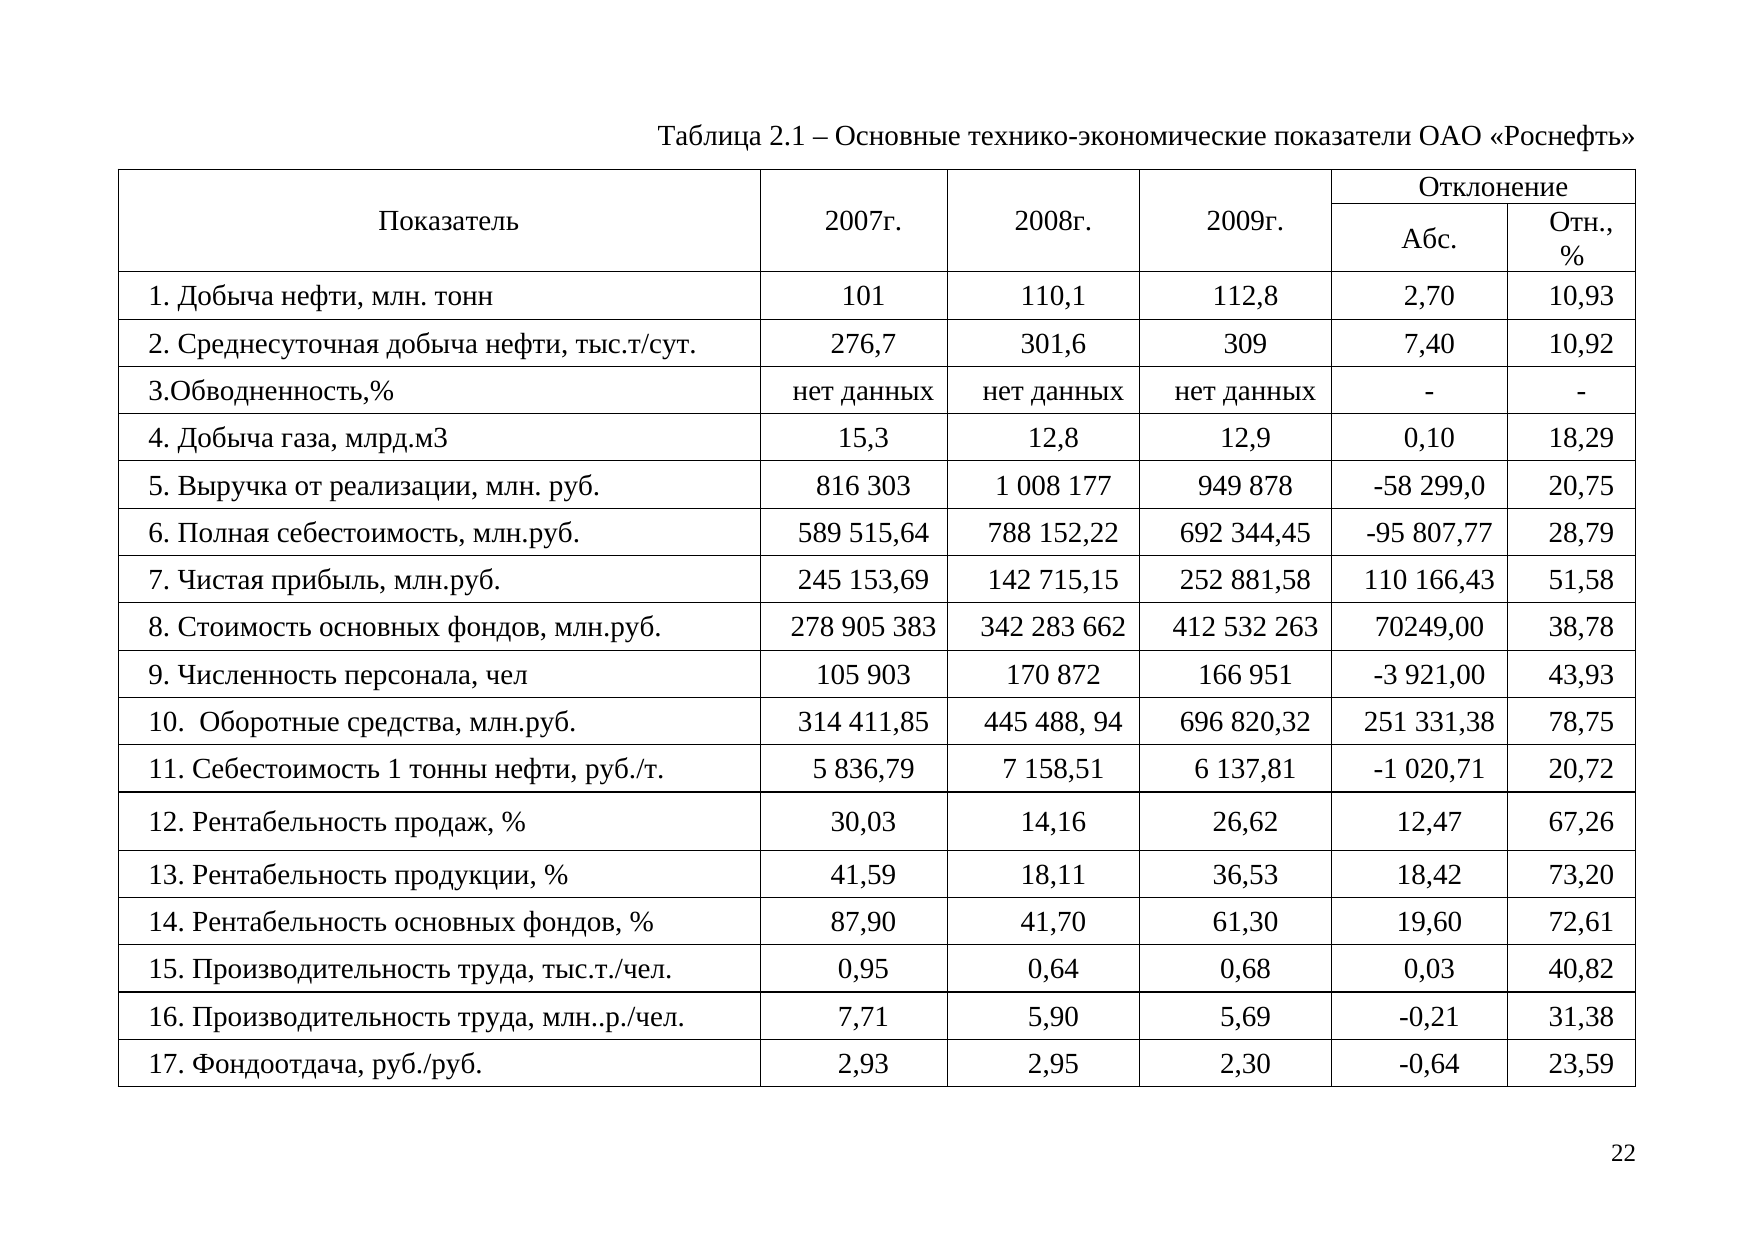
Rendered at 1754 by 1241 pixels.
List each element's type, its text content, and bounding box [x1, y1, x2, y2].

table_cell 18,42 [1332, 851, 1507, 897]
table_cell 51,58 [1508, 556, 1635, 602]
table_cell 5. Выручка от реализации, млн. руб. [119, 461, 760, 508]
table_cell 314 411,85 [761, 698, 947, 744]
text Таблица 2.1 – Основные технико-экономические показатели ОАО «Роснефть» [118, 118, 1636, 152]
table_cell 87,90 [761, 898, 947, 944]
table_cell 6 137,81 [1140, 745, 1331, 791]
table_cell 2,93 [761, 1040, 947, 1086]
table_cell 10. Оборотные средства, млн.руб. [119, 698, 760, 744]
table_cell -1 020,71 [1332, 745, 1507, 791]
table_cell 251 331,38 [1332, 698, 1507, 744]
table_cell 6. Полная себестоимость, млн.руб. [119, 509, 760, 555]
table_cell 816 303 [761, 461, 947, 508]
table_cell -0,21 [1332, 993, 1507, 1039]
table_cell 692 344,45 [1140, 509, 1331, 555]
table_header 2008г. [948, 170, 1139, 271]
table_cell 110 166,43 [1332, 556, 1507, 602]
table_cell 5,69 [1140, 993, 1331, 1039]
table_cell 20,72 [1508, 745, 1635, 791]
table_cell 72,61 [1508, 898, 1635, 944]
table_cell 43,93 [1508, 651, 1635, 697]
table_cell 0,64 [948, 945, 1139, 991]
table_cell 28,79 [1508, 509, 1635, 555]
table_cell 788 152,22 [948, 509, 1139, 555]
table_cell 17. Фондоотдача, руб./руб. [119, 1040, 760, 1086]
table_cell 170 872 [948, 651, 1139, 697]
table_cell 12,8 [948, 414, 1139, 460]
table_cell 696 820,32 [1140, 698, 1331, 744]
table_cell 12,47 [1332, 793, 1507, 849]
table_cell 589 515,64 [761, 509, 947, 555]
table_cell 110,1 [948, 272, 1139, 318]
table_cell 2,95 [948, 1040, 1139, 1086]
table_cell 67,26 [1508, 793, 1635, 849]
table_cell 301,6 [948, 320, 1139, 366]
table_cell 7. Чистая прибыль, млн.руб. [119, 556, 760, 602]
table_cell 2,70 [1332, 272, 1507, 318]
table_cell 78,75 [1508, 698, 1635, 744]
table_cell 26,62 [1140, 793, 1331, 849]
table_cell - [1508, 367, 1635, 413]
table_cell 112,8 [1140, 272, 1331, 318]
table_cell нет данных [761, 367, 947, 413]
table_cell 8. Стоимость основных фондов, млн.руб. [119, 603, 760, 649]
table_cell 9. Численность персонала, чел [119, 651, 760, 697]
table_cell 12. Рентабельность продаж, % [119, 793, 760, 849]
table_cell 0,68 [1140, 945, 1331, 991]
table_cell 14. Рентабельность основных фондов, % [119, 898, 760, 944]
table_cell 11. Себестоимость 1 тонны нефти, руб./т. [119, 745, 760, 791]
table_cell 10,93 [1508, 272, 1635, 318]
table_cell 949 878 [1140, 461, 1331, 508]
table_cell 31,38 [1508, 993, 1635, 1039]
table_cell 10,92 [1508, 320, 1635, 366]
table_header 2007г. [761, 170, 947, 271]
table_cell 309 [1140, 320, 1331, 366]
table_cell 18,29 [1508, 414, 1635, 460]
table_cell 23,59 [1508, 1040, 1635, 1086]
table_cell 142 715,15 [948, 556, 1139, 602]
table_cell 73,20 [1508, 851, 1635, 897]
table_cell 16. Производительность труда, млн..р./чел. [119, 993, 760, 1039]
table_cell 0,03 [1332, 945, 1507, 991]
table_cell 4. Добыча газа, млрд.м3 [119, 414, 760, 460]
table_cell 1. Добыча нефти, млн. тонн [119, 272, 760, 318]
table_header Показатель [119, 170, 760, 271]
table_cell 19,60 [1332, 898, 1507, 944]
table_cell -58 299,0 [1332, 461, 1507, 508]
table_cell -95 807,77 [1332, 509, 1507, 555]
table_cell нет данных [948, 367, 1139, 413]
table_cell 342 283 662 [948, 603, 1139, 649]
table_cell Абс. [1332, 204, 1507, 271]
table_cell 252 881,58 [1140, 556, 1331, 602]
table_cell 445 488, 94 [948, 698, 1139, 744]
table_cell 7,71 [761, 993, 947, 1039]
table_cell 40,82 [1508, 945, 1635, 991]
table_cell 166 951 [1140, 651, 1331, 697]
table_cell 14,16 [948, 793, 1139, 849]
table_cell Отн.,% [1508, 204, 1635, 271]
table_cell 20,75 [1508, 461, 1635, 508]
table_cell - [1332, 367, 1507, 413]
table_cell -0,64 [1332, 1040, 1507, 1086]
table_cell 7 158,51 [948, 745, 1139, 791]
table_cell 101 [761, 272, 947, 318]
table_cell 2. Среднесуточная добыча нефти, тыс.т/сут. [119, 320, 760, 366]
table_header Отклонение [1332, 170, 1635, 203]
table_cell 5 836,79 [761, 745, 947, 791]
table_cell 0,10 [1332, 414, 1507, 460]
table_cell 36,53 [1140, 851, 1331, 897]
table_cell нет данных [1140, 367, 1331, 413]
table_cell 18,11 [948, 851, 1139, 897]
table_cell 70249,00 [1332, 603, 1507, 649]
table_cell 15,3 [761, 414, 947, 460]
table_cell 3.Обводненность,% [119, 367, 760, 413]
table_cell -3 921,00 [1332, 651, 1507, 697]
table_cell 276,7 [761, 320, 947, 366]
table_cell 105 903 [761, 651, 947, 697]
table_cell 7,40 [1332, 320, 1507, 366]
table_cell 412 532 263 [1140, 603, 1331, 649]
table_cell 61,30 [1140, 898, 1331, 944]
table_cell 30,03 [761, 793, 947, 849]
table_cell 13. Рентабельность продукции, % [119, 851, 760, 897]
table_header 2009г. [1140, 170, 1331, 271]
table_cell 0,95 [761, 945, 947, 991]
table_cell 5,90 [948, 993, 1139, 1039]
table_cell 41,70 [948, 898, 1139, 944]
table_cell 278 905 383 [761, 603, 947, 649]
table_cell 1 008 177 [948, 461, 1139, 508]
table_cell 12,9 [1140, 414, 1331, 460]
table_cell 245 153,69 [761, 556, 947, 602]
table_cell 15. Производительность труда, тыс.т./чел. [119, 945, 760, 991]
table_cell 41,59 [761, 851, 947, 897]
table_cell 2,30 [1140, 1040, 1331, 1086]
table_cell 38,78 [1508, 603, 1635, 649]
